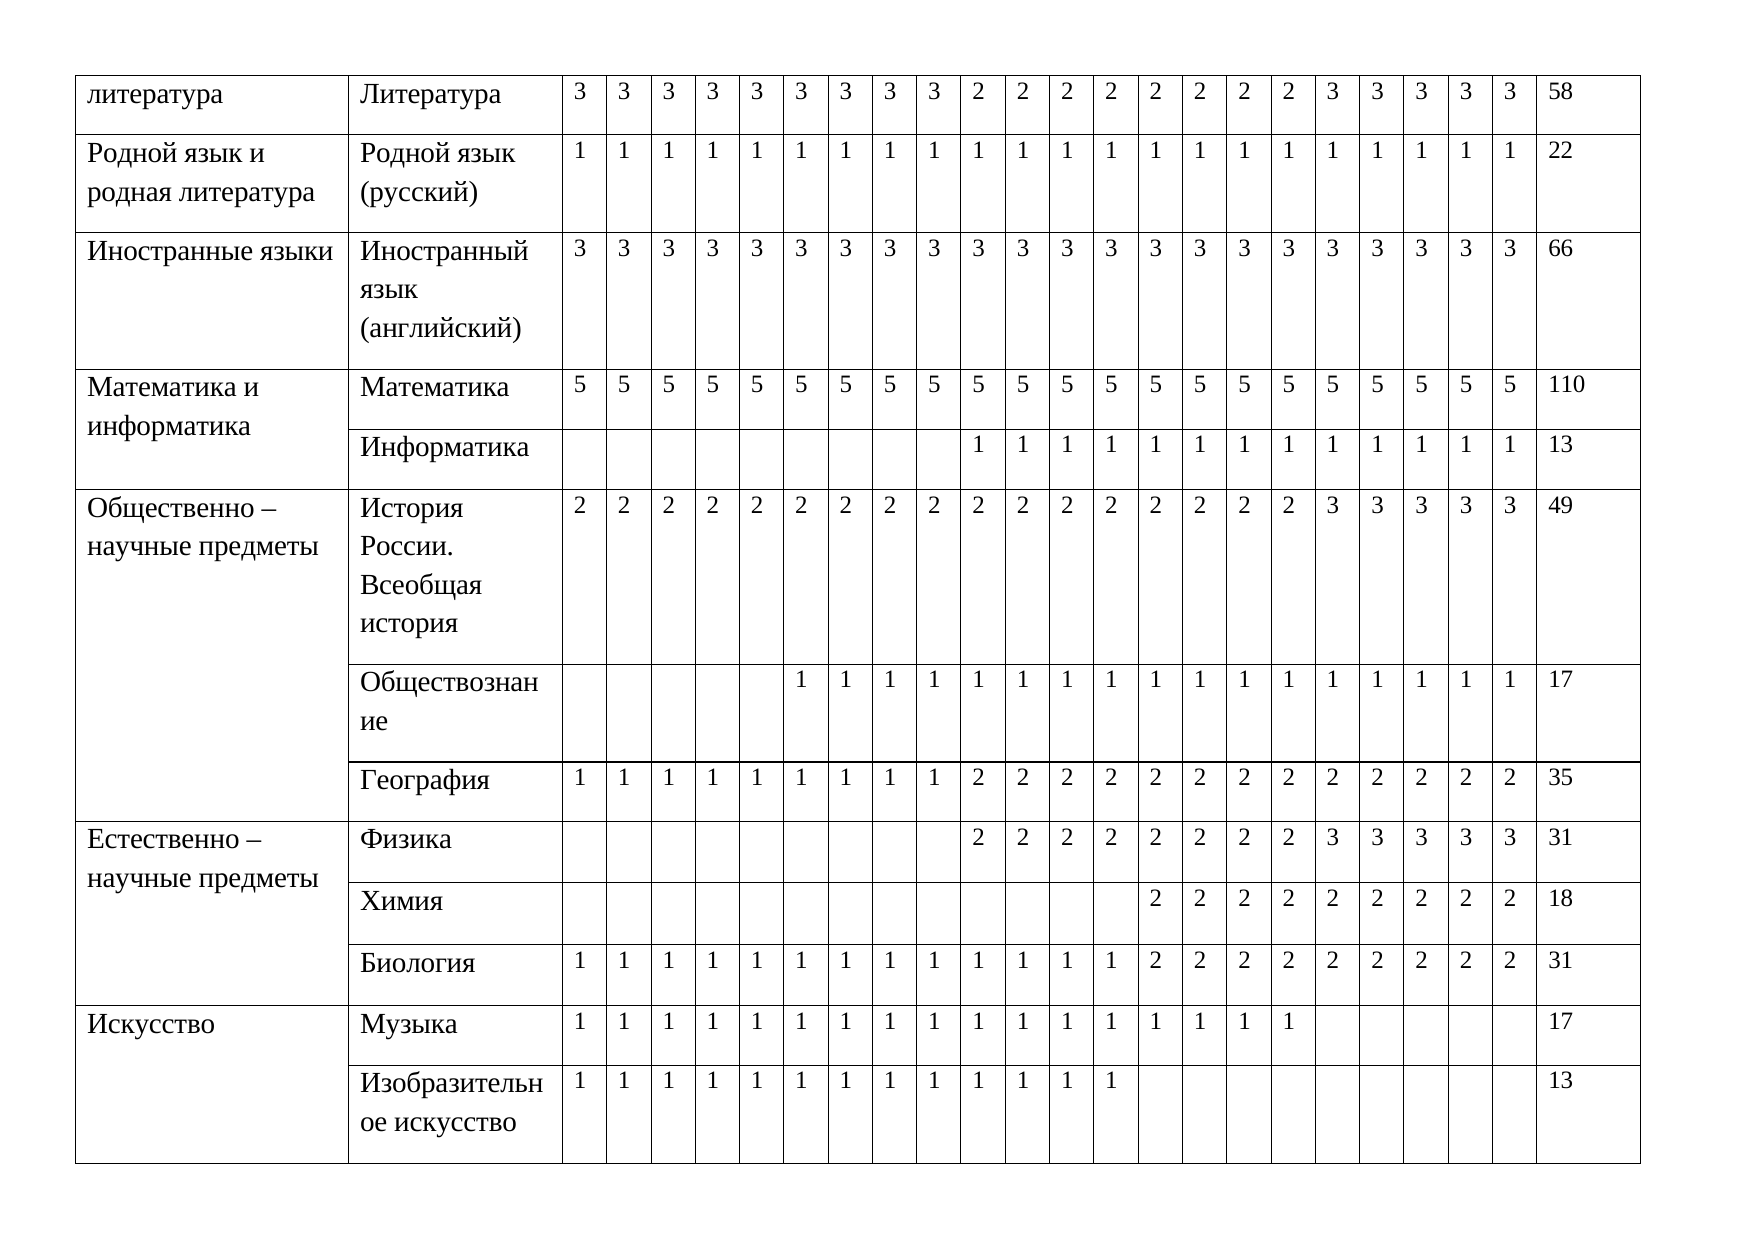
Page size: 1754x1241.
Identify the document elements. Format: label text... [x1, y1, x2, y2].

table_cell 1 [1449, 430, 1492, 489]
table_cell 2 [1006, 763, 1049, 821]
table_cell 5 [1006, 370, 1049, 428]
table_cell 2 [1449, 883, 1492, 944]
table_cell 3 [1050, 233, 1093, 368]
table_cell 3 [1449, 233, 1492, 368]
table_cell 1 [563, 135, 606, 232]
table_cell 1 [607, 1006, 651, 1064]
table_cell 17 [1537, 665, 1640, 761]
table_cell 110 [1537, 370, 1640, 428]
table_cell 2 [1272, 883, 1315, 944]
table_cell 2 [1404, 883, 1448, 944]
table_cell 1 [1272, 135, 1315, 232]
table_cell [563, 822, 606, 882]
table_cell 3 [1316, 490, 1359, 663]
table_cell 2 [1050, 763, 1093, 821]
table_cell 2 [961, 76, 1005, 134]
table_cell 1 [1227, 135, 1271, 232]
table_cell 2 [1272, 490, 1315, 663]
table_cell 2 [1183, 945, 1226, 1005]
table_cell Обществознание [349, 665, 562, 761]
table_cell 1 [740, 135, 783, 232]
table_cell Искусство [76, 1006, 348, 1162]
table_cell 1 [1227, 665, 1271, 761]
table_cell 1 [829, 1006, 872, 1064]
table_cell 31 [1537, 945, 1640, 1005]
table_cell [696, 665, 739, 761]
table_cell Изобразительное искусство [349, 1066, 562, 1162]
table_cell 1 [652, 763, 695, 821]
table_cell 2 [1006, 822, 1049, 882]
table_cell 1 [829, 665, 872, 761]
table_cell 5 [1139, 370, 1182, 428]
table_cell 2 [1094, 76, 1138, 134]
table_cell 1 [961, 665, 1005, 761]
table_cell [76, 76, 348, 134]
table_cell 2 [1404, 945, 1448, 1005]
table_cell 3 [1272, 233, 1315, 368]
table_cell 2 [1227, 883, 1271, 944]
table_cell 1 [1183, 430, 1226, 489]
table_cell [740, 883, 783, 944]
table_cell 5 [917, 370, 960, 428]
table_cell 3 [1360, 822, 1403, 882]
table_cell 1 [1316, 430, 1359, 489]
table_cell 1 [1316, 135, 1359, 232]
table_cell 5 [1449, 370, 1492, 428]
table_cell Иностранный язык (английский) [349, 233, 562, 368]
table_cell [1493, 1006, 1536, 1064]
table_cell [829, 822, 872, 882]
table_cell [1050, 883, 1093, 944]
table_cell [696, 883, 739, 944]
table_cell 3 [1094, 233, 1138, 368]
table_cell 1 [873, 1006, 916, 1064]
table_cell 1 [784, 135, 828, 232]
table_cell 2 [1139, 76, 1182, 134]
table_cell 1 [1183, 665, 1226, 761]
table_cell Общественно – научные предметы [76, 490, 348, 821]
table_cell 1 [1094, 665, 1138, 761]
table_cell [563, 430, 606, 489]
table_cell [873, 822, 916, 882]
table_cell 1 [1227, 1006, 1271, 1064]
table_cell 2 [1227, 822, 1271, 882]
table_cell 3 [917, 76, 960, 134]
table_cell 2 [1272, 945, 1315, 1005]
table_cell [1183, 1066, 1226, 1162]
table_cell 2 [696, 490, 739, 663]
table_cell 5 [1404, 370, 1448, 428]
table_cell 3 [1360, 490, 1403, 663]
table_cell 2 [1050, 490, 1093, 663]
table_cell 1 [652, 135, 695, 232]
table_cell 1 [873, 665, 916, 761]
table_cell 1 [1050, 1006, 1093, 1064]
table_cell 1 [961, 135, 1005, 232]
table_cell История России. Всеобщая история [349, 490, 562, 663]
table_cell 2 [1272, 822, 1315, 882]
table_cell 2 [1360, 945, 1403, 1005]
table_cell Литература [349, 76, 562, 134]
table_cell 3 [1493, 233, 1536, 368]
table_cell 1 [1227, 430, 1271, 489]
table_cell [740, 430, 783, 489]
table_cell 13 [1537, 1066, 1640, 1162]
table_cell 22 [1537, 135, 1640, 232]
table_cell 3 [829, 233, 872, 368]
table_cell 2 [652, 490, 695, 663]
table_cell 2 [1006, 76, 1049, 134]
table_cell [1139, 1066, 1182, 1162]
table_cell 1 [1404, 430, 1448, 489]
table_cell 2 [1360, 883, 1403, 944]
table_cell 3 [740, 233, 783, 368]
table_cell 5 [873, 370, 916, 428]
table_cell [829, 430, 872, 489]
table_cell [917, 822, 960, 882]
table_cell 1 [1006, 135, 1049, 232]
table_cell 1 [829, 135, 872, 232]
table_cell 17 [1537, 1006, 1640, 1064]
table_cell 2 [1183, 822, 1226, 882]
table_cell 2 [563, 490, 606, 663]
table_cell 5 [1183, 370, 1226, 428]
table_cell 2 [1139, 945, 1182, 1005]
table_cell 3 [1493, 490, 1536, 663]
table_cell 1 [1006, 1006, 1049, 1064]
table_cell 2 [1449, 945, 1492, 1005]
table_cell 1 [563, 1066, 606, 1162]
table_cell [784, 822, 828, 882]
table_cell 2 [873, 490, 916, 663]
table_cell 1 [1272, 430, 1315, 489]
table_cell 2 [961, 822, 1005, 882]
table_cell 1 [563, 945, 606, 1005]
table_cell 1 [1139, 430, 1182, 489]
table_cell 5 [607, 370, 651, 428]
table_cell 3 [1006, 233, 1049, 368]
table_cell [1006, 883, 1049, 944]
table_cell [563, 665, 606, 761]
table_cell 1 [784, 945, 828, 1005]
table_cell 1 [1404, 135, 1448, 232]
table_cell 1 [652, 945, 695, 1005]
table_cell 3 [563, 233, 606, 368]
table_cell 5 [829, 370, 872, 428]
table_cell 1 [1493, 135, 1536, 232]
table_cell 35 [1537, 763, 1640, 821]
table_cell Родной язык и родная литература [76, 135, 348, 232]
table_cell 5 [784, 370, 828, 428]
table_cell 1 [1094, 135, 1138, 232]
table_cell Физика [349, 822, 562, 882]
table_cell 2 [1227, 76, 1271, 134]
table_cell 2 [1227, 763, 1271, 821]
table_cell 5 [1227, 370, 1271, 428]
table_cell 5 [563, 370, 606, 428]
table_cell [563, 883, 606, 944]
table_cell 2 [1449, 763, 1492, 821]
table_cell 31 [1537, 822, 1640, 882]
table_cell 3 [1316, 233, 1359, 368]
table_cell 1 [917, 1006, 960, 1064]
table_cell 1 [829, 763, 872, 821]
table_cell 1 [652, 1066, 695, 1162]
table_cell 3 [873, 233, 916, 368]
table_cell 2 [961, 490, 1005, 663]
table_cell [607, 822, 651, 882]
table_cell 2 [1227, 490, 1271, 663]
table_cell 3 [1404, 233, 1448, 368]
table_cell 1 [1360, 665, 1403, 761]
table_cell 3 [740, 76, 783, 134]
table_cell 1 [1050, 945, 1093, 1005]
table_cell 1 [1493, 430, 1536, 489]
table_cell Биология [349, 945, 562, 1005]
table_cell 1 [696, 1006, 739, 1064]
table_cell 1 [740, 1006, 783, 1064]
table_cell 3 [1493, 822, 1536, 882]
table_cell 2 [1316, 883, 1359, 944]
table_cell 1 [1183, 1006, 1226, 1064]
table_cell 3 [563, 76, 606, 134]
table_cell 3 [607, 76, 651, 134]
table_cell [1449, 1006, 1492, 1064]
table_cell 2 [1139, 822, 1182, 882]
table_cell 2 [1493, 763, 1536, 821]
table_cell 2 [1094, 822, 1138, 882]
table_cell 5 [740, 370, 783, 428]
table_cell [917, 883, 960, 944]
table_cell 1 [696, 763, 739, 821]
table_cell 2 [1493, 945, 1536, 1005]
table_cell 5 [652, 370, 695, 428]
table_cell 1 [873, 1066, 916, 1162]
table_cell 18 [1537, 883, 1640, 944]
table_cell 2 [1272, 763, 1315, 821]
table_cell 1 [829, 1066, 872, 1162]
table_cell 1 [1006, 945, 1049, 1005]
table_cell 1 [1006, 1066, 1049, 1162]
table_cell 1 [1316, 665, 1359, 761]
table_cell География [349, 763, 562, 821]
table_cell 2 [784, 490, 828, 663]
table_cell [1404, 1006, 1448, 1064]
table_cell 1 [1139, 1006, 1182, 1064]
table_cell 1 [740, 763, 783, 821]
table_cell Музыка [349, 1006, 562, 1064]
table_cell 5 [696, 370, 739, 428]
table_cell 1 [652, 1006, 695, 1064]
table_cell 1 [961, 430, 1005, 489]
table_cell 3 [1404, 490, 1448, 663]
table_cell 3 [1493, 76, 1536, 134]
table_cell 5 [961, 370, 1005, 428]
table_cell 1 [1360, 430, 1403, 489]
table_cell 1 [740, 945, 783, 1005]
table_cell 2 [1183, 883, 1226, 944]
table_cell [607, 430, 651, 489]
table_cell 1 [740, 1066, 783, 1162]
table_cell 1 [1094, 430, 1138, 489]
table_cell [1493, 1066, 1536, 1162]
table_cell Математика [349, 370, 562, 428]
table_cell 1 [563, 1006, 606, 1064]
table_cell [1316, 1006, 1359, 1064]
table_cell 3 [1360, 233, 1403, 368]
table_cell Естественно – научные предметы [76, 822, 348, 1005]
table_cell 1 [1183, 135, 1226, 232]
table_cell 1 [1449, 135, 1492, 232]
table_cell 1 [1272, 1006, 1315, 1064]
table_cell Химия [349, 883, 562, 944]
table_cell [1227, 1066, 1271, 1162]
table_cell 3 [784, 233, 828, 368]
table_cell 1 [873, 763, 916, 821]
table_cell [652, 665, 695, 761]
table_cell 1 [829, 945, 872, 1005]
table_cell 3 [652, 76, 695, 134]
table_cell 1 [961, 1006, 1005, 1064]
table_cell 1 [961, 945, 1005, 1005]
table_cell [784, 430, 828, 489]
table_cell 1 [696, 1066, 739, 1162]
table_cell 1 [1360, 135, 1403, 232]
table_cell 2 [1227, 945, 1271, 1005]
table_cell [696, 430, 739, 489]
table_cell [652, 822, 695, 882]
table_cell [1404, 1066, 1448, 1162]
table_cell Информатика [349, 430, 562, 489]
table_cell 1 [1006, 665, 1049, 761]
table_cell [1272, 1066, 1315, 1162]
table_cell [829, 883, 872, 944]
table_cell 2 [740, 490, 783, 663]
table_cell 3 [1227, 233, 1271, 368]
table_cell 3 [1449, 76, 1492, 134]
table_cell 1 [1139, 135, 1182, 232]
table_cell 5 [1316, 370, 1359, 428]
table_cell 2 [829, 490, 872, 663]
table_cell [917, 430, 960, 489]
table_cell [873, 430, 916, 489]
table_cell [1094, 883, 1138, 944]
table_cell 3 [696, 233, 739, 368]
table_cell 1 [917, 1066, 960, 1162]
table_cell 2 [1050, 76, 1093, 134]
table_cell 1 [607, 1066, 651, 1162]
table_cell 5 [1050, 370, 1093, 428]
table_cell 1 [1094, 1066, 1138, 1162]
table_cell 1 [1139, 665, 1182, 761]
table_cell [873, 883, 916, 944]
table_cell 5 [1272, 370, 1315, 428]
table_cell 3 [829, 76, 872, 134]
table_cell 1 [784, 665, 828, 761]
table_cell 3 [1183, 233, 1226, 368]
table_cell 1 [1449, 665, 1492, 761]
table_cell 2 [1183, 490, 1226, 663]
table_cell 1 [1272, 665, 1315, 761]
table_cell 2 [607, 490, 651, 663]
table_cell 1 [1050, 430, 1093, 489]
table_cell 3 [784, 76, 828, 134]
table_cell [607, 883, 651, 944]
table_cell 2 [961, 763, 1005, 821]
table_cell 3 [607, 233, 651, 368]
table_cell 1 [607, 135, 651, 232]
table_cell 2 [1183, 763, 1226, 821]
table_cell 1 [607, 945, 651, 1005]
table_cell 2 [1360, 763, 1403, 821]
table_cell 13 [1537, 430, 1640, 489]
table_cell 2 [1404, 763, 1448, 821]
table_cell 2 [1183, 76, 1226, 134]
table_cell 3 [652, 233, 695, 368]
table_cell 3 [1316, 822, 1359, 882]
table_cell [740, 665, 783, 761]
table_cell 1 [563, 763, 606, 821]
table_cell 3 [1316, 76, 1359, 134]
table_cell 3 [696, 76, 739, 134]
table_cell 1 [1006, 430, 1049, 489]
table_cell [784, 883, 828, 944]
table_cell [1449, 1066, 1492, 1162]
table_cell [740, 822, 783, 882]
table_cell 3 [917, 233, 960, 368]
table_cell [607, 665, 651, 761]
table_cell 2 [1139, 883, 1182, 944]
table_cell 5 [1493, 370, 1536, 428]
table_cell 66 [1537, 233, 1640, 368]
table_cell 2 [1316, 945, 1359, 1005]
table_cell 1 [917, 763, 960, 821]
table_cell 3 [961, 233, 1005, 368]
table_cell 1 [873, 135, 916, 232]
table_cell 1 [1050, 1066, 1093, 1162]
table_cell 1 [696, 135, 739, 232]
table_cell 2 [1493, 883, 1536, 944]
table_cell 3 [1449, 822, 1492, 882]
table_cell 2 [1272, 76, 1315, 134]
table_cell [652, 430, 695, 489]
table_cell 5 [1094, 370, 1138, 428]
table_cell [1360, 1006, 1403, 1064]
table_cell 1 [696, 945, 739, 1005]
table_cell 2 [1316, 763, 1359, 821]
table_cell 3 [1360, 76, 1403, 134]
table_cell 3 [1449, 490, 1492, 663]
table_cell 2 [1050, 822, 1093, 882]
table_cell [696, 822, 739, 882]
table_cell 1 [1050, 665, 1093, 761]
table_cell 1 [607, 763, 651, 821]
table_cell 3 [1139, 233, 1182, 368]
table_cell 1 [917, 135, 960, 232]
table_cell 3 [1404, 76, 1448, 134]
table_cell 58 [1537, 76, 1640, 134]
table_cell 2 [1094, 763, 1138, 821]
table_cell 2 [1094, 490, 1138, 663]
table_cell 1 [1404, 665, 1448, 761]
table_cell 2 [1006, 490, 1049, 663]
table_cell 49 [1537, 490, 1640, 663]
table_cell 1 [784, 763, 828, 821]
table_cell 1 [917, 665, 960, 761]
table_cell 1 [917, 945, 960, 1005]
table_cell Иностранные языки [76, 233, 348, 368]
table_cell Математика и информатика [76, 370, 348, 489]
table_cell 1 [784, 1066, 828, 1162]
table_cell [1316, 1066, 1359, 1162]
table_cell [961, 883, 1005, 944]
table_cell 5 [1360, 370, 1403, 428]
table_cell 1 [784, 1006, 828, 1064]
table_cell 1 [1094, 1006, 1138, 1064]
table_cell 3 [1404, 822, 1448, 882]
table_cell 1 [1094, 945, 1138, 1005]
table_cell [652, 883, 695, 944]
table_cell 1 [1050, 135, 1093, 232]
table_cell 2 [917, 490, 960, 663]
table_cell 2 [1139, 490, 1182, 663]
table_cell [1360, 1066, 1403, 1162]
table_cell 1 [1493, 665, 1536, 761]
table_cell 1 [961, 1066, 1005, 1162]
table_cell 3 [873, 76, 916, 134]
table_cell 1 [873, 945, 916, 1005]
table_cell 2 [1139, 763, 1182, 821]
table_cell Родной язык (русский) [349, 135, 562, 232]
